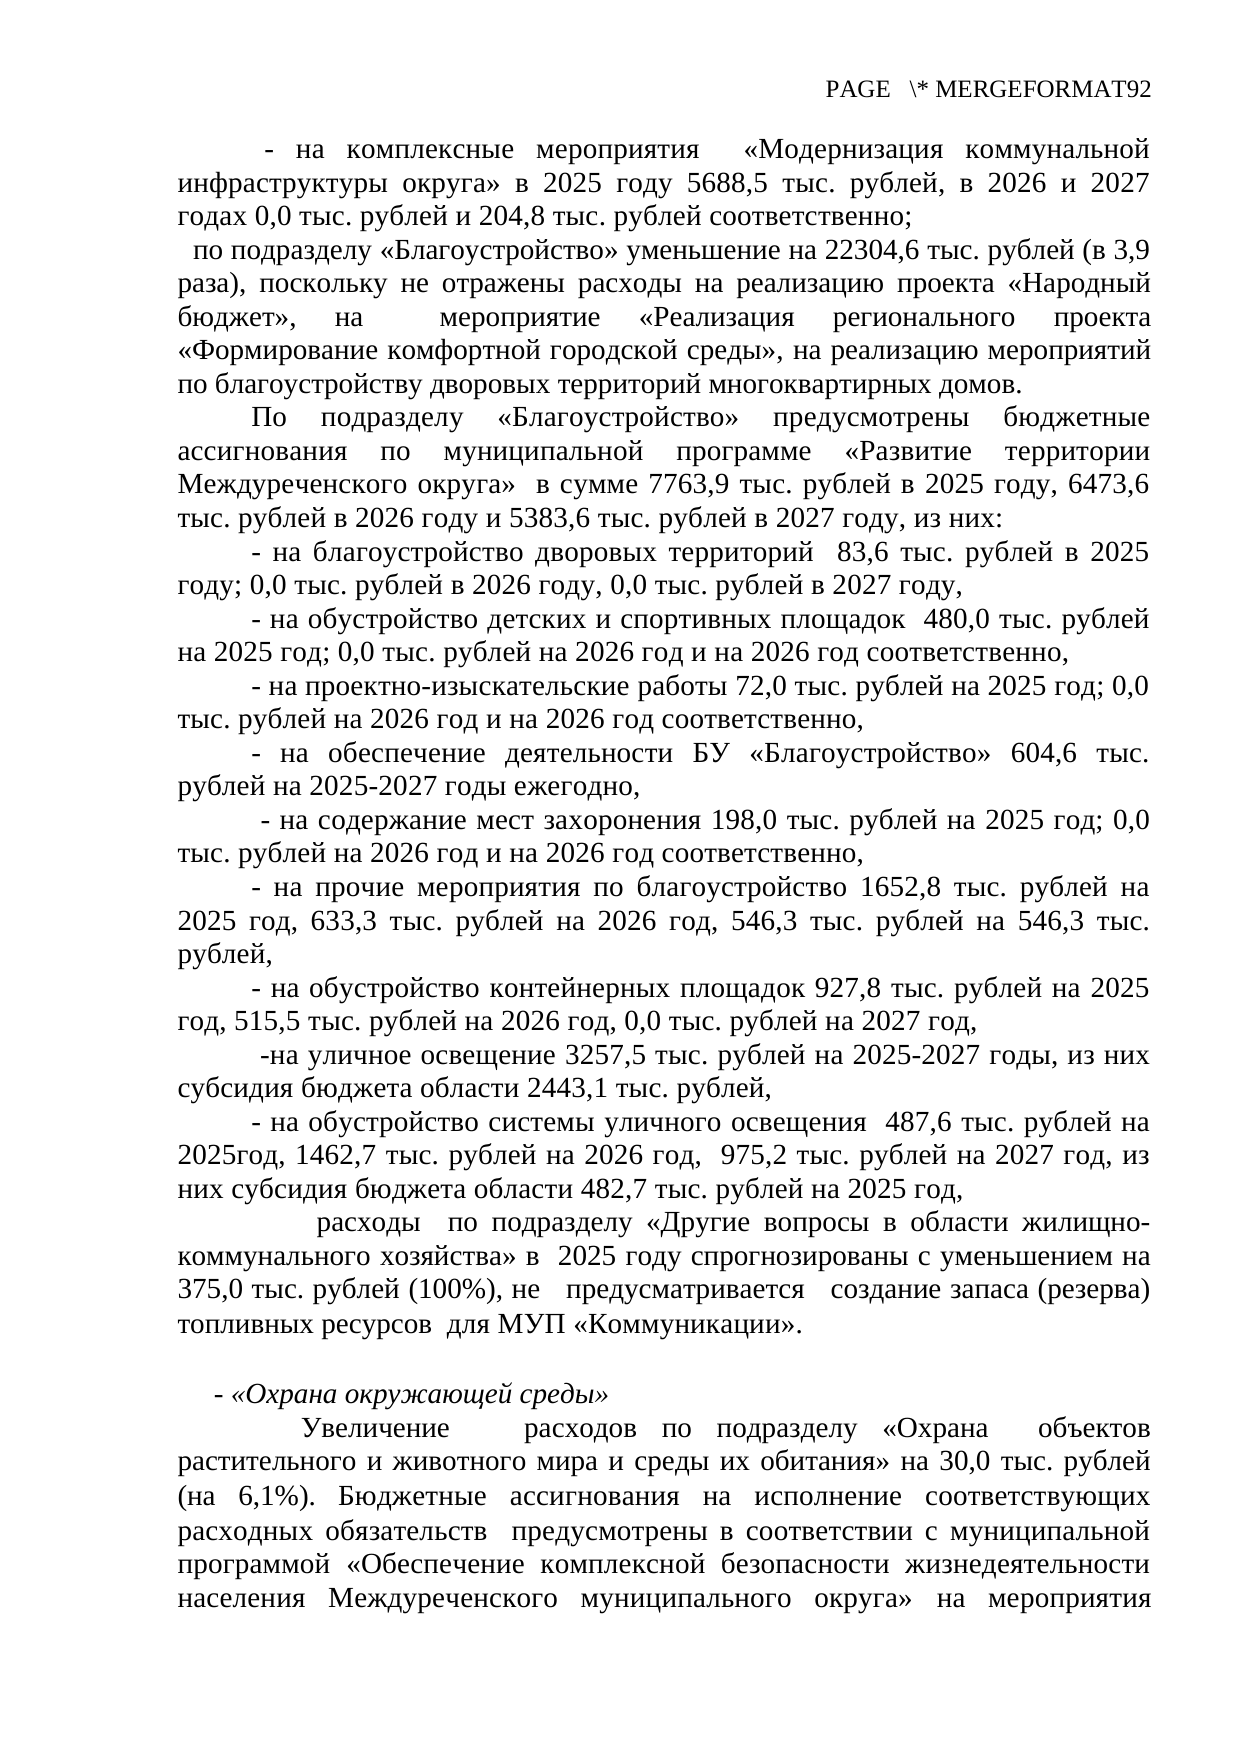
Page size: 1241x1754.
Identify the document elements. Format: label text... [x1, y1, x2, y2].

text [177, 1410, 1152, 1613]
text -на уличное освещение 3257,5 тыс. рублей на 2025-2027 годы, из них субсидия бюджета области 2443,1 тыс. рублей, [177, 1037, 1152, 1104]
text - на благоустройство дворовых территорий 83,6 тыс. рублей в 2025 году; 0,0 тыс. рублей в 2026 году, 0,0 тыс. рублей в 2027 году, [177, 534, 1152, 601]
text - на обустройство детских и спортивных площадок 480,0 тыс. рублей на 2025 год; 0,0 тыс. рублей на 2026 год и на 2026 год соответственно, [177, 601, 1152, 668]
text По подразделу «Благоустройство» предусмотрены бюджетные ассигнования по муниципальной программе «Развитие территории Междуреченского округа» в сумме 7763,9 тыс. рублей в 2025 году, 6473,6 тыс. рублей в 2026 году и 5383,6 тыс. рублей в 2027 году, из них: [177, 399, 1152, 534]
text расходы по подразделу «Другие вопросы в области жилищно-коммунального хозяйства» в 2025 году спрогнозированы с уменьшением на 375,0 тыс. рублей (100%), не предусматривается создание запаса (резерва) топливных ресурсов для МУП «Коммуникации». [177, 1204, 1152, 1341]
text - на проектно-изыскательские работы 72,0 тыс. рублей на 2025 год; 0,0 тыс. рублей на 2026 год и на 2026 год соответственно, [177, 668, 1152, 735]
text - на обустройство системы уличного освещения 487,6 тыс. рублей на 2025год, 1462,7 тыс. рублей на 2026 год, 975,2 тыс. рублей на 2027 год, из них субсидия бюджета области 482,7 тыс. рублей на 2025 год, [177, 1104, 1152, 1204]
text по подразделу «Благоустройство» уменьшение на 22304,6 тыс. рублей (в 3,9 раза), поскольку не отражены расходы на реализацию проекта «Народный бюджет», на мероприятие «Реализация регионального проекта «Формирование комфортной городской среды», на реализацию мероприятий по благоустройству дворовых территорий многоквартирных домов. [177, 232, 1152, 399]
text - на прочие мероприятия по благоустройство 1652,8 тыс. рублей на 2025 год, 633,3 тыс. рублей на 2026 год, 546,3 тыс. рублей на 546,3 тыс. рублей, [177, 869, 1152, 970]
text - «Охрана окружающей среды» [177, 1376, 1152, 1410]
text - на обустройство контейнерных площадок 927,8 тыс. рублей на 2025 год, 515,5 тыс. рублей на 2026 год, 0,0 тыс. рублей на 2027 год, [177, 970, 1152, 1037]
text - на обеспечение деятельности БУ «Благоустройство» 604,6 тыс. рублей на 2025-2027 годы ежегодно, [177, 735, 1152, 802]
text - на содержание мест захоронения 198,0 тыс. рублей на 2025 год; 0,0 тыс. рублей на 2026 год и на 2026 год соответственно, [177, 802, 1152, 869]
text - на комплексные мероприятия «Модернизация коммунальной инфраструктуры округа» в 2025 году 5688,5 тыс. рублей, в 2026 и 2027 годах 0,0 тыс. рублей и 204,8 тыс. рублей соответственно; [177, 131, 1152, 232]
